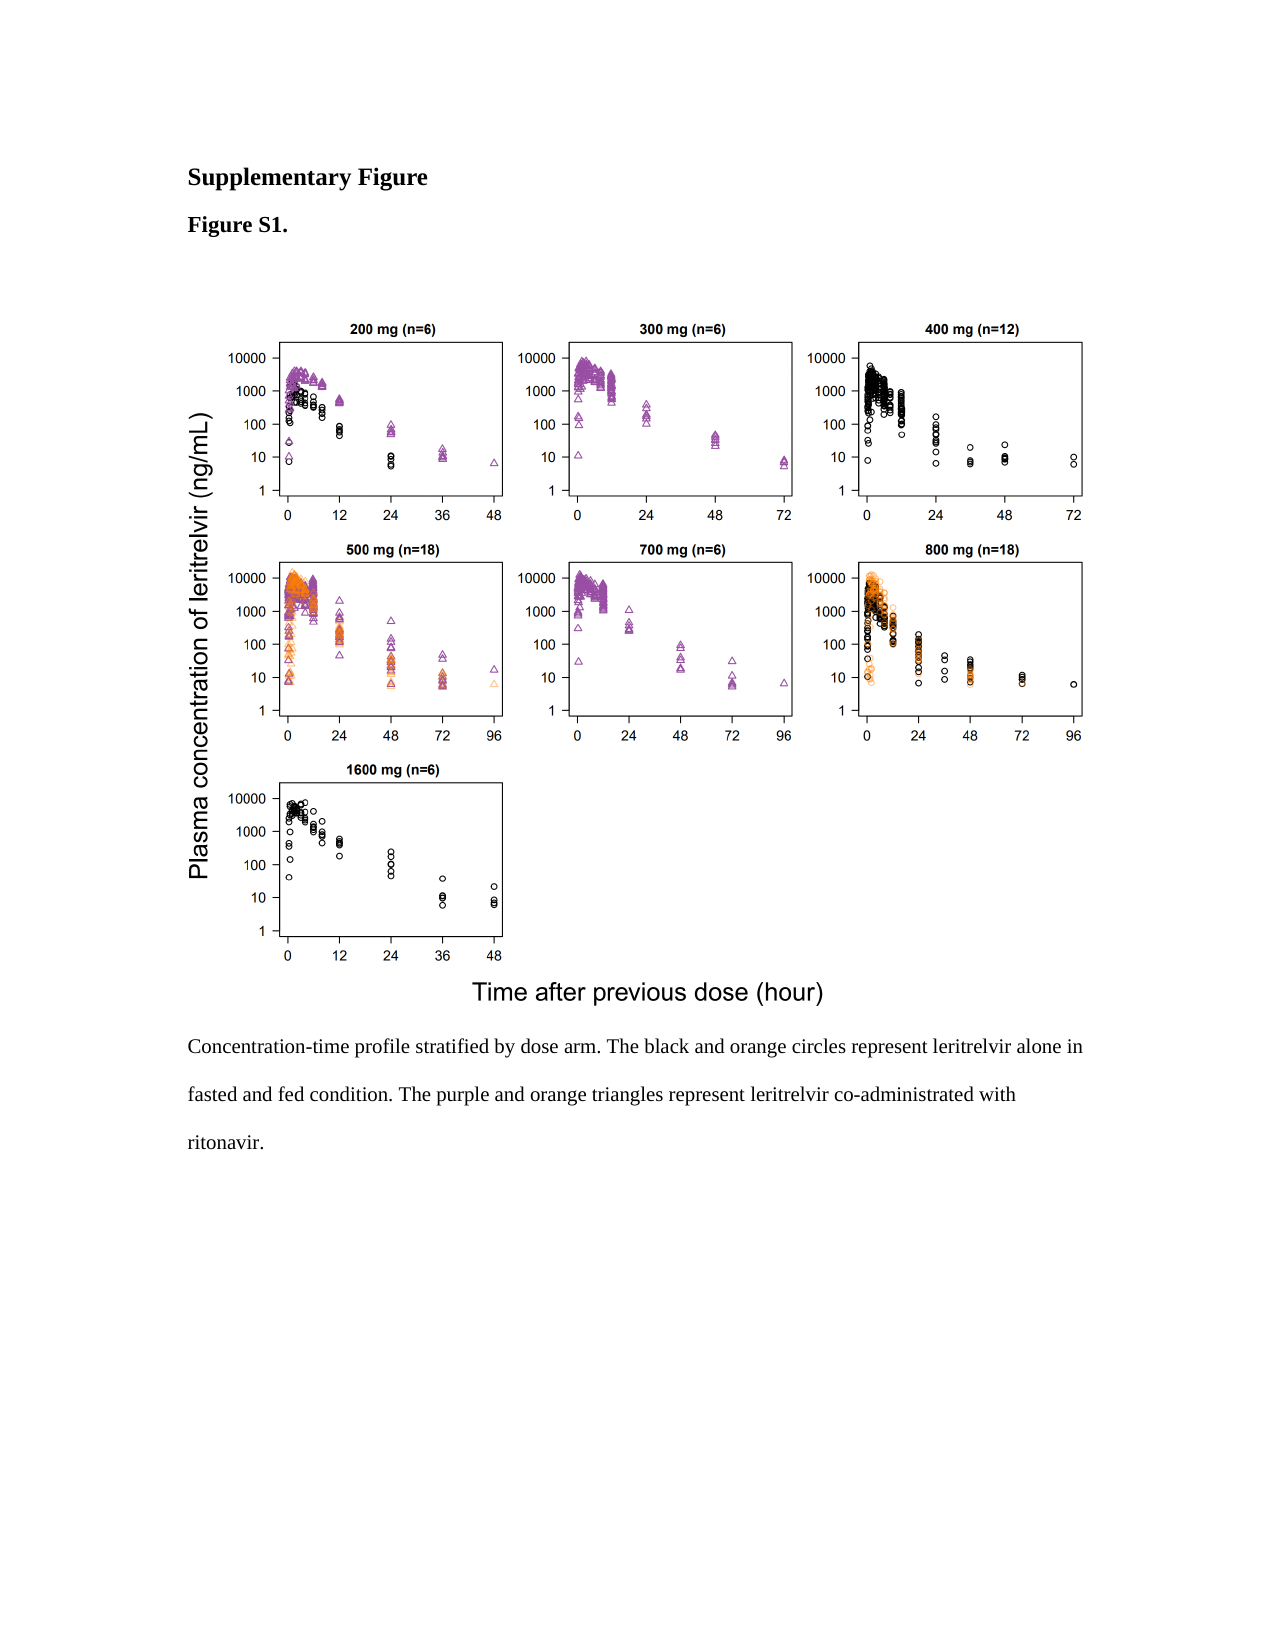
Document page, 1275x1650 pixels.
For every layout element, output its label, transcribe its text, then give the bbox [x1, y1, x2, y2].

text Figure S1. [187, 211, 1087, 237]
text Supplementary Figure [187, 162, 1087, 191]
picture [187, 306, 1088, 1007]
text Concentration-time profile stratified by dose arm. The black and orange circles represent leritrelvir alone in fasted and fed condition. The purple and orange triangles represent leritrelvir co-administrated with ritonavir. [187, 1034, 1087, 1154]
